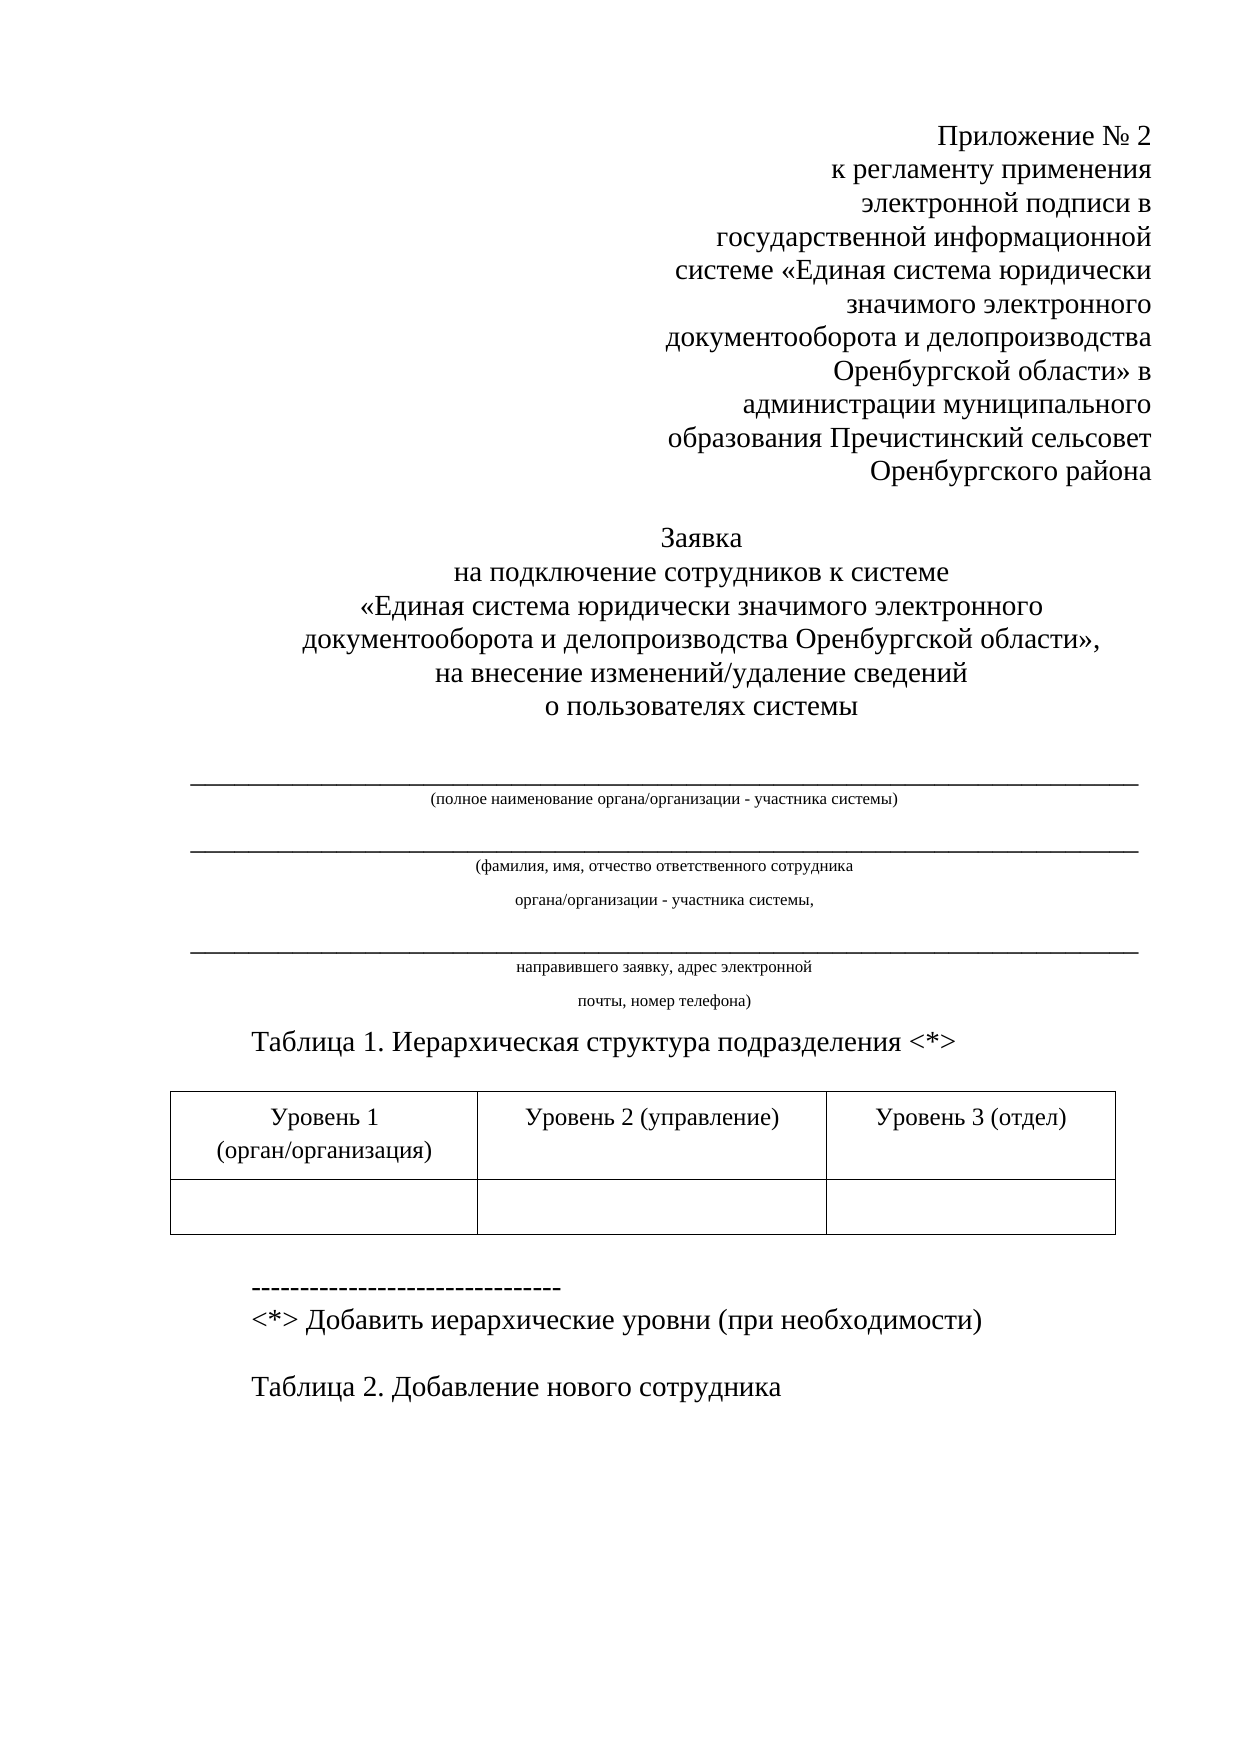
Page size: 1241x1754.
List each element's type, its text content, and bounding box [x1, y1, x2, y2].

text <*> Добавить иерархические уровни (при необходимости) [177, 1302, 1152, 1336]
text почты, номер телефона) [177, 990, 1152, 1024]
text Таблица 1. Иерархическая структура подразделения <*> [177, 1024, 1152, 1057]
text Приложение № 2 [664, 118, 1152, 152]
text Таблица 2. Добавление нового сотрудника [177, 1369, 1152, 1403]
text Заявка [177, 521, 1152, 554]
text _________________________________________________________________ [177, 923, 1152, 957]
text к регламенту применения электронной подписи в государственной информационной системе «Единая система юридически значимого электронного документооборота и делопроизводства Оренбургской области» в администрации муниципального образования Пречистинский сельсовет Оренбургского района [664, 152, 1152, 487]
table_cell [171, 1180, 477, 1234]
table_header Уровень 2 (управление) [478, 1092, 826, 1179]
text _________________________________________________________________ [177, 822, 1152, 856]
text (фамилия, имя, отчество ответственного сотрудника [177, 856, 1152, 889]
text органа/организации - участника системы, [177, 889, 1152, 923]
text документооборота и делопроизводства Оренбургской области», [177, 621, 1152, 655]
table_cell [827, 1180, 1115, 1234]
text (полное наименование органа/организации - участника системы) [177, 789, 1152, 822]
text о пользователях системы [177, 688, 1152, 722]
text на внесение изменений/удаление сведений [177, 655, 1152, 688]
text -------------------------------- [177, 1269, 1152, 1302]
text направившего заявку, адрес электронной [177, 957, 1152, 990]
text _________________________________________________________________ [177, 755, 1152, 789]
table_cell [478, 1180, 826, 1234]
table_header Уровень 1 (орган/организация) [171, 1092, 477, 1179]
text на подключение сотрудников к системе [177, 554, 1152, 588]
text «Единая система юридически значимого электронного [177, 588, 1152, 621]
table_header Уровень 3 (отдел) [827, 1092, 1115, 1179]
